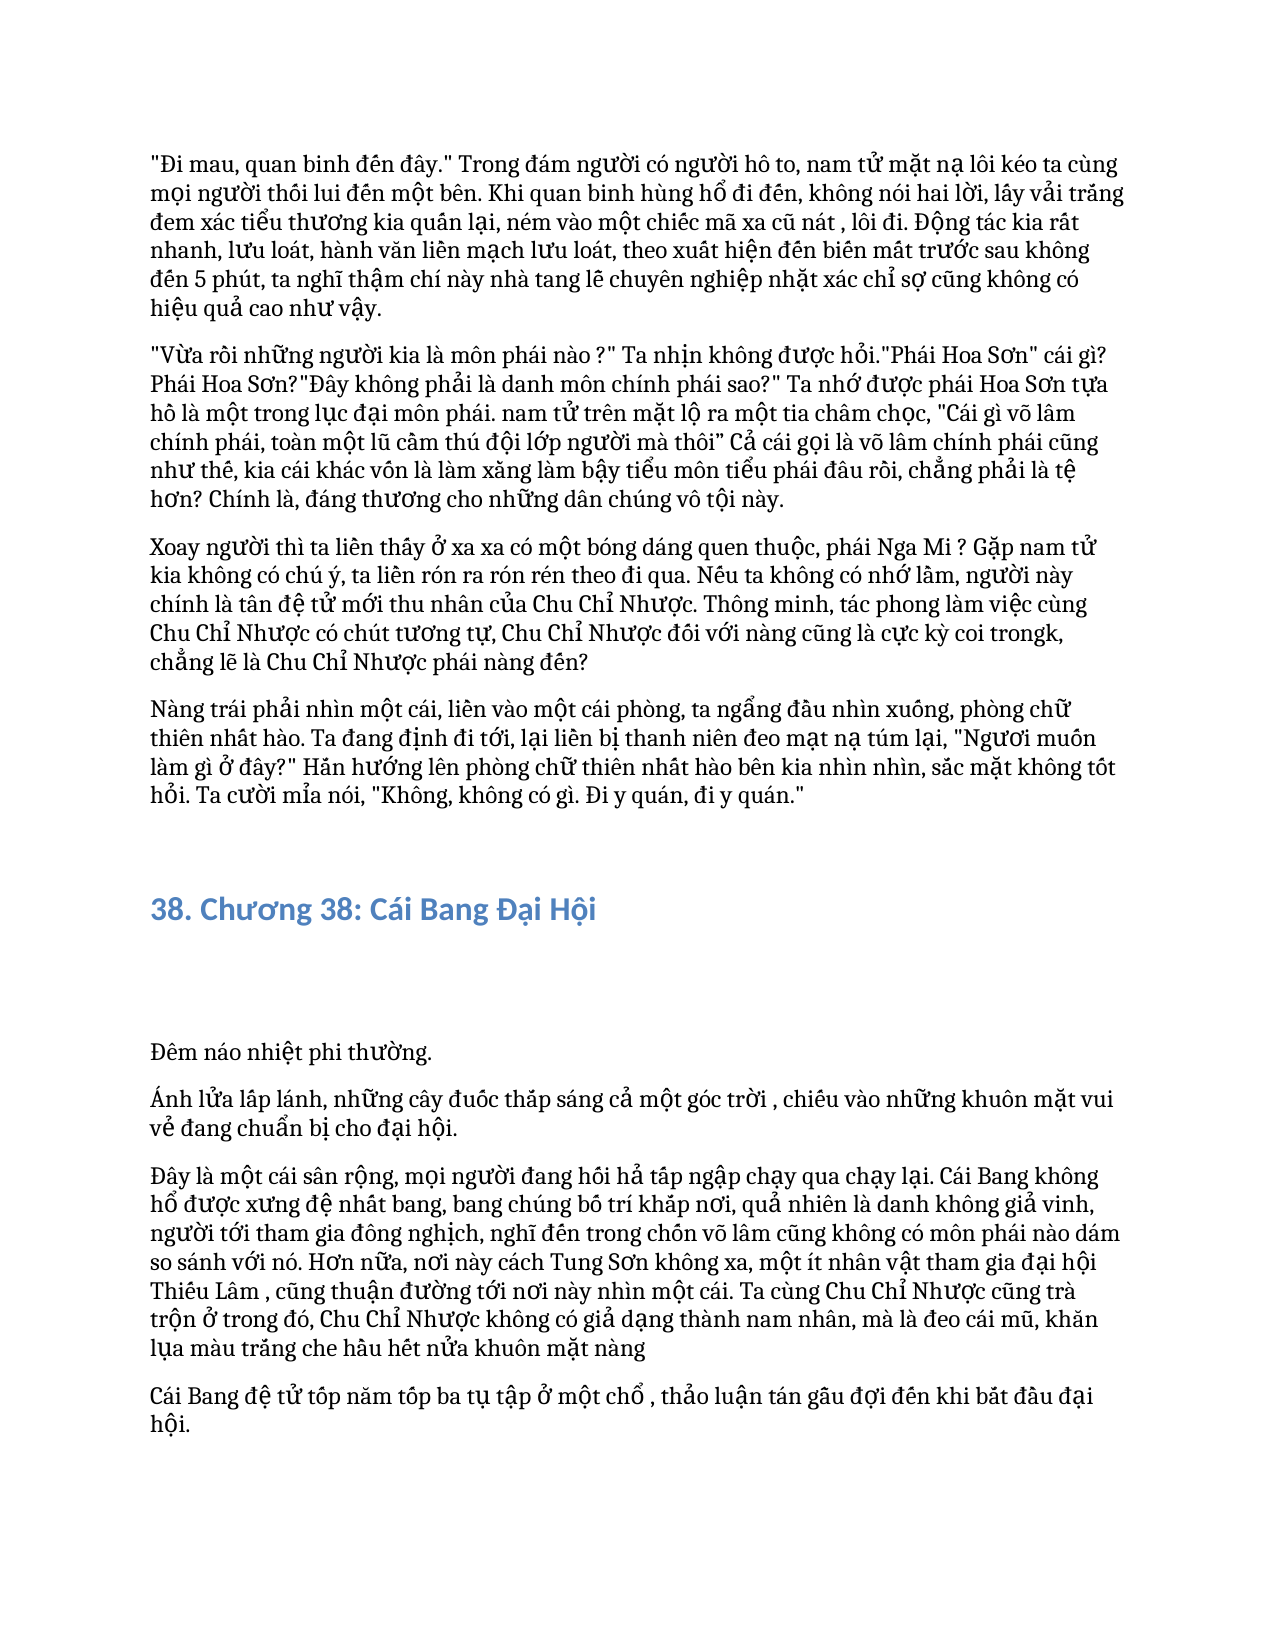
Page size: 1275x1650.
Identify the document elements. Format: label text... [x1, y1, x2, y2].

text Xoay người thì ta liền thấy ở xa xa có một bóng dáng quen thuộc, phái Nga Mi ? Gặp nam tử kia không có chú ý, ta liền rón ra rón rén theo đi qua. Nếu ta không có nhớ lầm, người này chính là tân đệ tử mới thu nhân của Chu Chỉ Nhược. Thông minh, tác phong làm việc cùng Chu Chỉ Nhược có chút tương tự, Chu Chỉ Nhược đối với nàng cũng là cực kỳ coi trongk, chẳng lẽ là Chu Chỉ Nhược phái nàng đến? [150, 532, 1125, 676]
text "Vừa rồi những người kia là môn phái nào ?" Ta nhịn không được hỏi."Phái Hoa Sơn" cái gì? Phái Hoa Sơn?"Đây không phải là danh môn chính phái sao?" Ta nhớ được phái Hoa Sơn tựa hồ là một trong lục đại môn phái. nam tử trên mặt lộ ra một tia châm chọc, "Cái gì võ lâm chính phái, toàn một lũ cầm thú đội lớp người mà thôi” Cả cái gọi là võ lâm chính phái cũng như thế, kia cái khác vốn là làm xằng làm bậy tiểu môn tiểu phái đâu rồi, chẳng phải là tệ hơn? Chính là, đáng thương cho những dân chúng vô tội này. [150, 341, 1125, 514]
text Đây là một cái sân rộng, mọi người đang hối hả tấp ngập chạy qua chạy lại. Cái Bang không hổ được xưng đệ nhất bang, bang chúng bố trí khắp nơi, quả nhiên là danh không giả vinh, người tới tham gia đông nghịch, nghĩ đến trong chốn võ lâm cũng không có môn phái nào dám so sánh với nó. Hơn nữa, nơi này cách Tung Sơn không xa, một ít nhân vật tham gia đại hội Thiếu Lâm , cũng thuận đường tới nơi này nhìn một cái. Ta cùng Chu Chỉ Nhược cũng trà trộn ở trong đó, Chu Chỉ Nhược không có giả dạng thành nam nhân, mà là đeo cái mũ, khăn lụa màu trắng che hầu hết nửa khuôn mặt nàng [150, 1162, 1125, 1363]
subtitle 38. Chương 38: Cái Bang Đại Hội [150, 888, 1125, 929]
text Cái Bang đệ tử tốp năm tốp ba tụ tập ở một chổ , thảo luận tán gẫu đợi đến khi bắt đầu đại hội. [150, 1382, 1125, 1439]
text Ánh lửa lấp lánh, những cây đuốc thắp sáng cả một góc trời , chiếu vào những khuôn mặt vui vẻ đang chuẩn bị cho đại hội. [150, 1085, 1125, 1143]
text "Đi mau, quan binh đến đây." Trong đám người có người hô to, nam tử mặt nạ lôi kéo ta cùng mọi người thối lui đến một bên. Khi quan binh hùng hổ đi đến, không nói hai lời, lấy vải trắng đem xác tiểu thương kia quấn lại, ném vào một chiếc mã xa cũ nát , lôi đi. Động tác kia rất nhanh, lưu loát, hành văn liền mạch lưu loát, theo xuất hiện đến biến mất trước sau không đến 5 phút, ta nghĩ thậm chí này nhà tang lễ chuyên nghiệp nhặt xác chỉ sợ cũng không có hiệu quả cao như vậy. [150, 150, 1125, 322]
text Đêm náo nhiệt phi thường. [150, 1038, 1125, 1067]
text Nàng trái phải nhìn một cái, liền vào một cái phòng, ta ngẩng đầu nhìn xuống, phòng chữ thiên nhất hào. Ta đang định đi tới, lại liền bị thanh niên đeo mạt nạ túm lại, "Ngươi muốn làm gì ở đây?" Hắn hướng lên phòng chữ thiên nhất hào bên kia nhìn nhìn, sắc mặt không tốt hỏi. Ta cười mỉa nói, "Không, không có gì. Đi y quán, đi y quán." [150, 695, 1125, 867]
